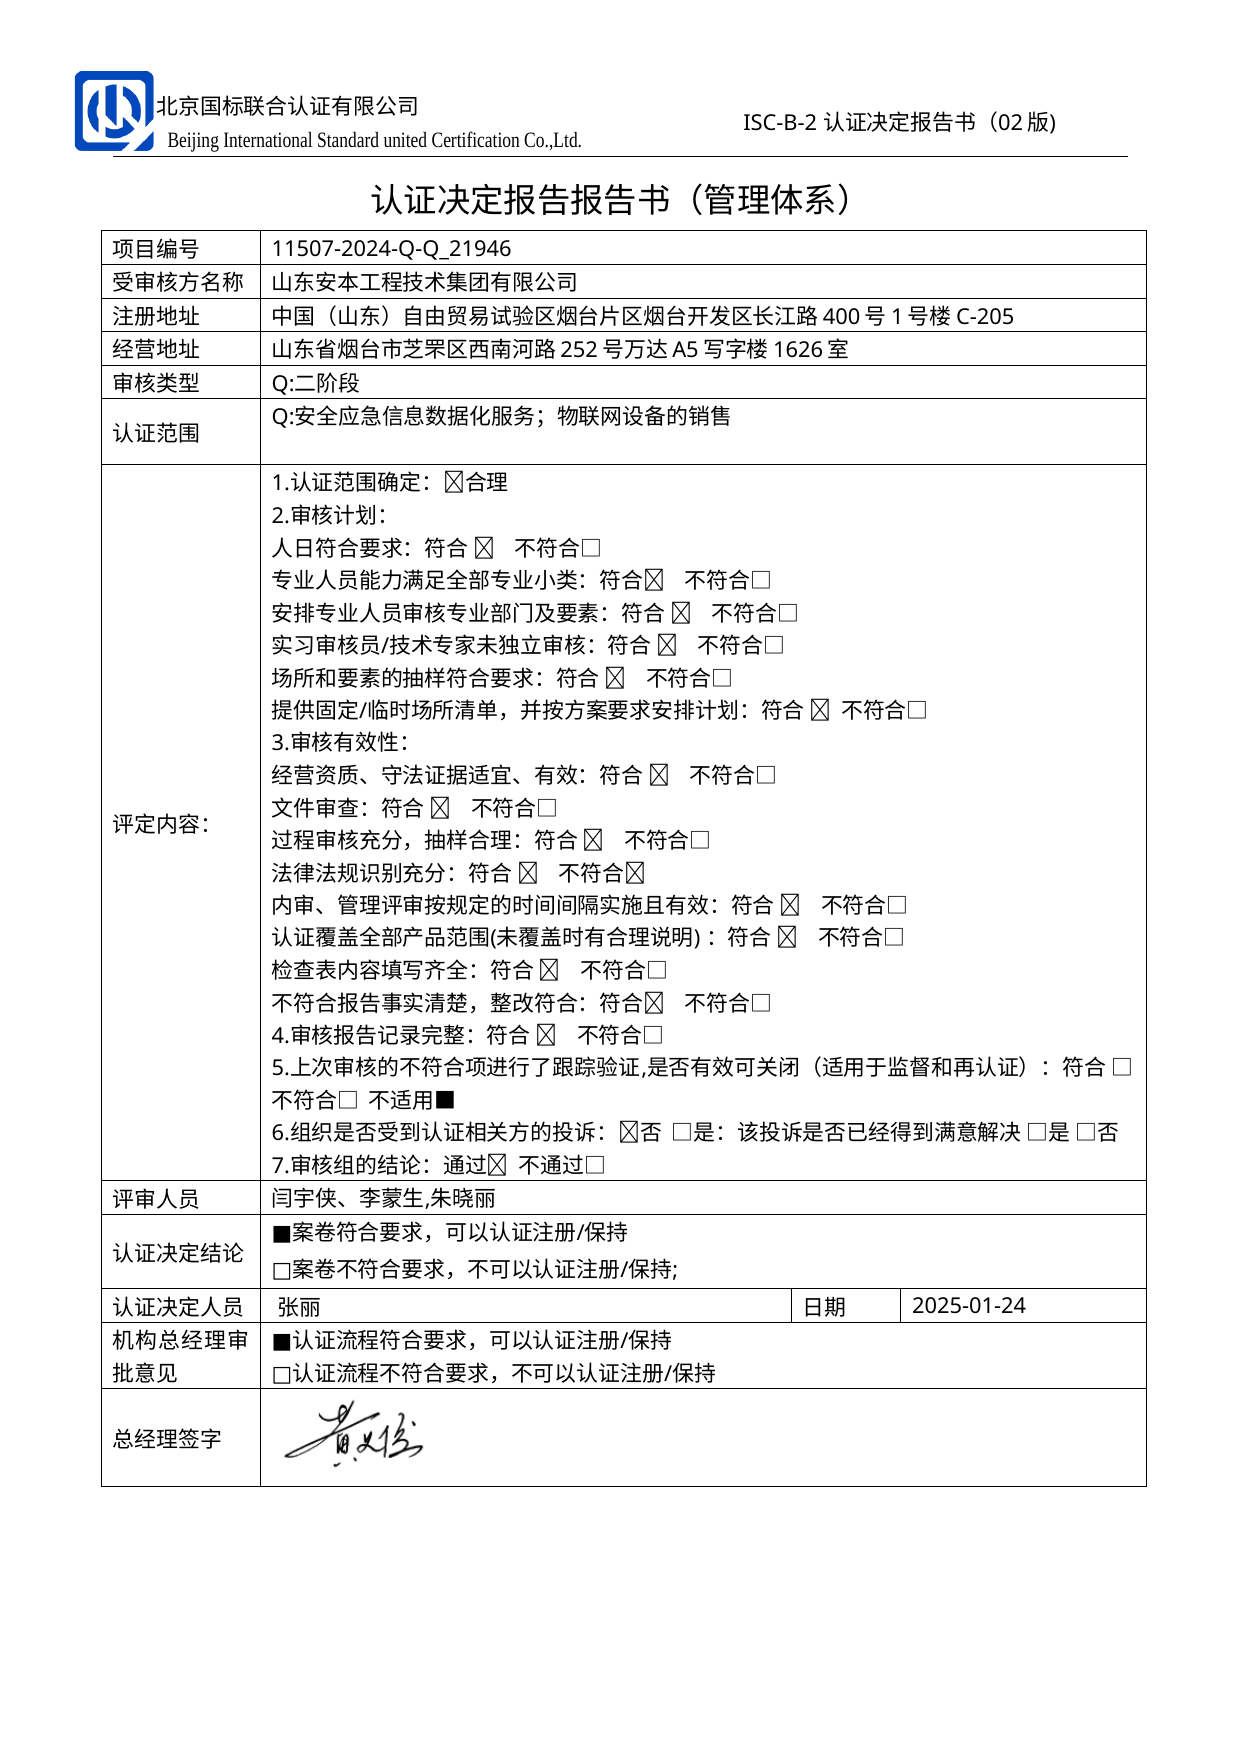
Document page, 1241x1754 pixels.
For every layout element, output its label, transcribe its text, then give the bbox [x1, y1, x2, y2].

table_cell 机构总经理审批意见 [102, 1323, 260, 1388]
table_cell 中国（山东）自由贸易试验区烟台片区烟台开发区长江路400号1号楼C-205 [261, 299, 1146, 331]
table_cell 张丽 [261, 1289, 791, 1322]
table_cell 审核类型 [102, 366, 260, 398]
picture [271, 1388, 441, 1478]
table_cell 认证决定结论 [102, 1215, 260, 1288]
text 认证决定报告报告书（管理体系） [112, 165, 1128, 230]
table_cell ■认证流程符合要求，可以认证注册/保持 □认证流程不符合要求，不可以认证注册/保持 [261, 1323, 1146, 1388]
table_cell 山东省烟台市芝罘区西南河路252号万达A5写字楼1626室 [261, 332, 1146, 364]
table_cell 日期 [792, 1289, 900, 1322]
table_cell ■案卷符合要求，可以认证注册/保持 □案卷不符合要求，不可以认证注册/保持; [261, 1215, 1146, 1288]
table_cell 认证决定人员 [102, 1289, 260, 1322]
table_cell Q:二阶段 [261, 366, 1146, 398]
picture [74, 71, 154, 151]
table_cell 认证范围 [102, 399, 260, 464]
table_cell 评定内容： [102, 465, 260, 1180]
table_header 11507-2024-Q-Q_21946 [261, 231, 1146, 264]
table_cell 山东安本工程技术集团有限公司 [261, 265, 1146, 297]
table_cell 评审人员 [102, 1181, 260, 1214]
table_cell 2025-01-24 [901, 1289, 1146, 1322]
table_cell 注册地址 [102, 299, 260, 331]
table_cell [261, 1389, 1146, 1486]
table_cell 闫宇侠、李蒙生,朱晓丽 [261, 1181, 1146, 1214]
table_cell Q:安全应急信息数据化服务；物联网设备的销售 [261, 399, 1146, 464]
table_header 项目编号 [102, 231, 260, 264]
table_cell 1.认证范围确定：合理 2.审核计划： 人日符合要求：符合 不符合□ 专业人员能力满足全部专业小类：符合 不符合□ 安排专业人员审核专业部门及要素：符合 不符合□ 实习审核员/技术专家未独立审核：符合 不符合□ 场所和要素的抽样符合要求：符合 不符合□ 提供固定/临时场所清单，并按方案要求安排计划：符合 不符合□ 3.审核有效性： 经营资质、守法证据适宜、有效：符合 不符合□ 文件审查：符合 不符合□ 过程审核充分，抽样合理：符合 不符合□ 法律法规识别充分：符合 不符合 内审、管理评审按规定的时间间隔实施且有效：符合 不符合□ 认证覆盖全部产品范围(未覆盖时有合理说明) ：符合 不符合□ 检查表内容填写齐全：符合 不符合□ 不符合报告事实清楚，整改符合：符合 不符合□ 4.审核报告记录完整：符合 不符合□ 5.上次审核的不符合项进行了跟踪验证,是否有效可关闭（适用于监督和再认证）：符合 □ 不符合□ 不适用■ 6.组织是否受到认证相关方的投诉：否 □是：该投诉是否已经得到满意解决 □是 □否 7.审核组的结论：通过 不通过□ [261, 465, 1146, 1180]
table_cell 受审核方名称 [102, 265, 260, 297]
table_cell 经营地址 [102, 332, 260, 364]
table_cell 总经理签字 [102, 1389, 260, 1486]
